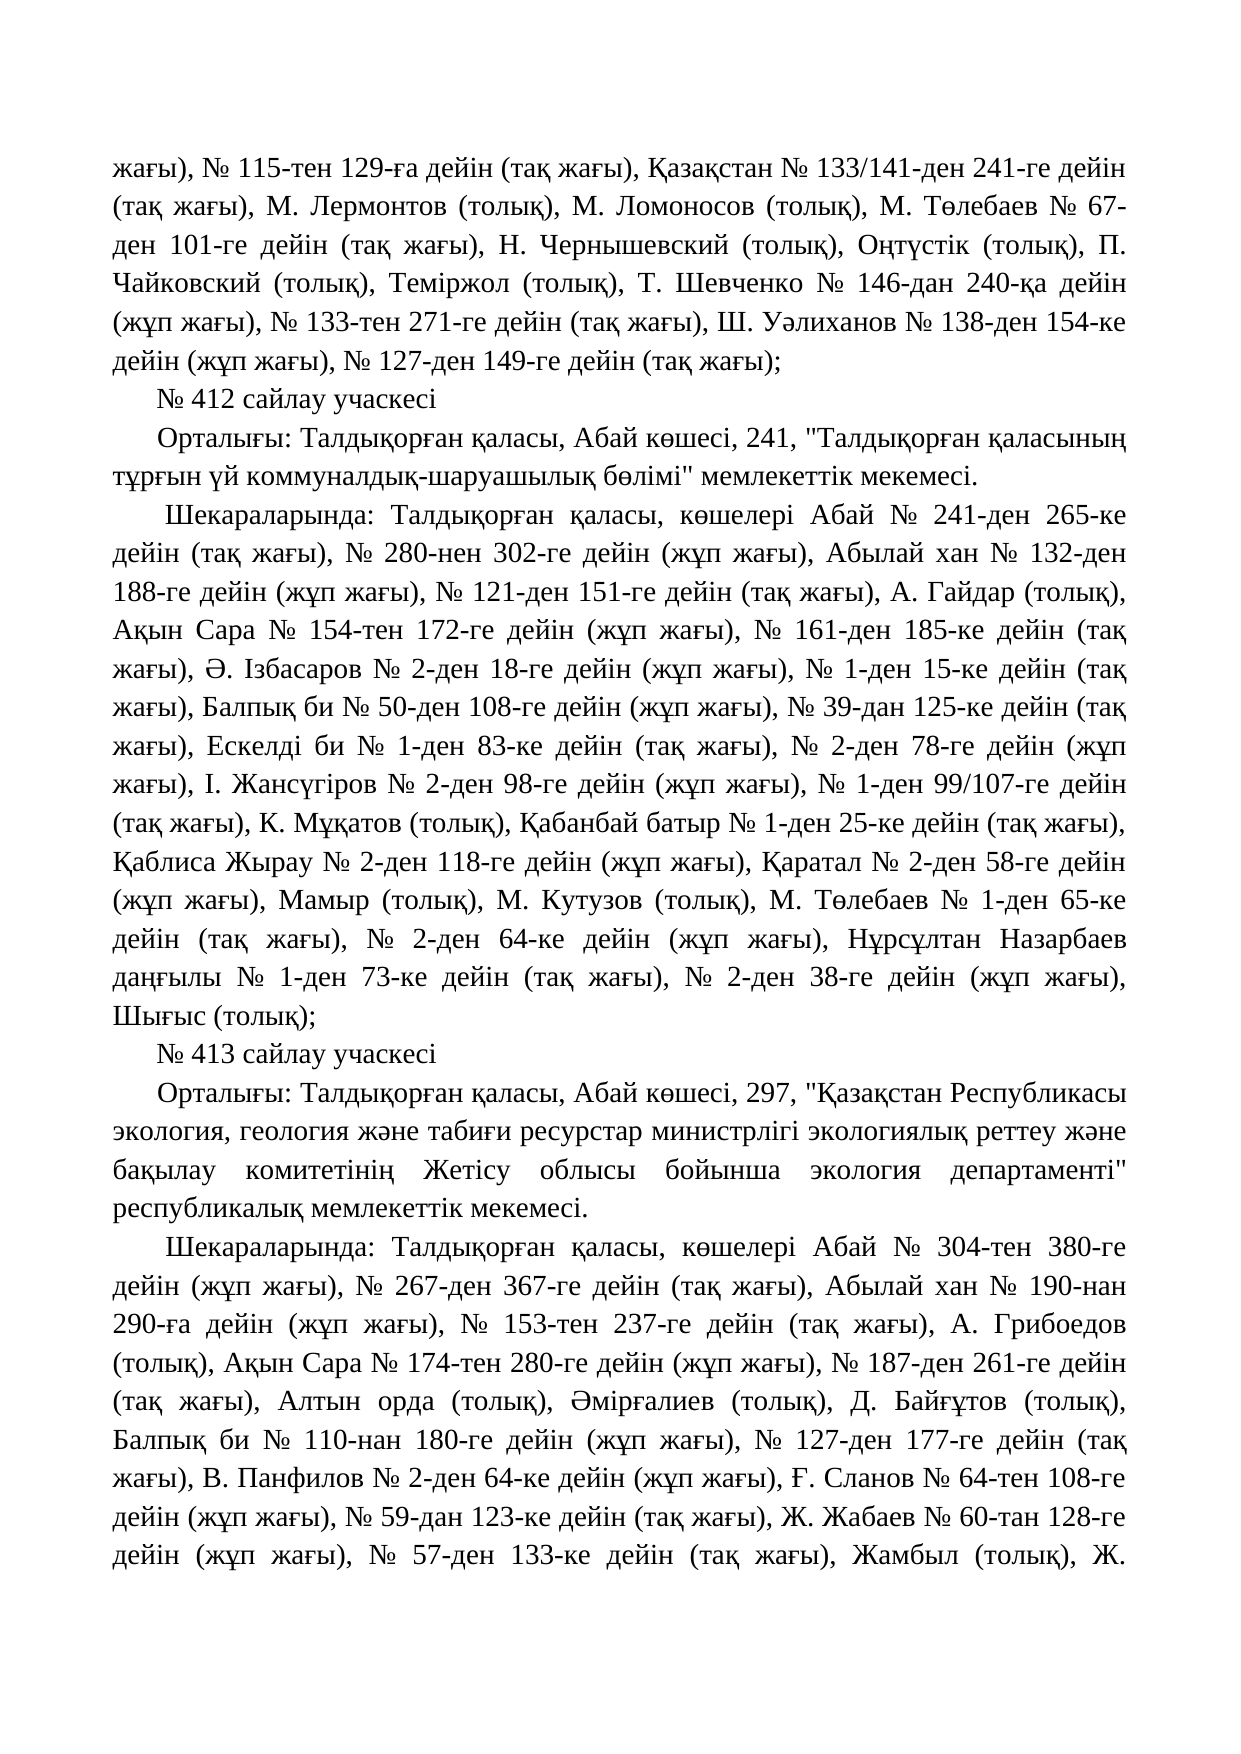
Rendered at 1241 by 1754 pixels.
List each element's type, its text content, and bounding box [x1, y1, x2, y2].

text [112, 150, 1128, 376]
text Орталығы: Талдықорған қаласы, Абай көшесі, 241, "Талдықорған қаласының тұрғын үй коммуналдық-шаруашылық бөлімі" мемлекеттік мекемесі. [112, 420, 1128, 492]
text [112, 1229, 1128, 1571]
text № 412 сайлау учаскесі [112, 381, 1128, 415]
text Орталығы: Талдықорған қаласы, Абай көшесі, 297, "Қазақстан Республикасы экология, геология және табиғи ресурстар министрлігі экологиялық реттеу және бақылау комитетінің Жетісу облысы бойынша экология департаменті" республикалық мемлекеттік мекемесі. [112, 1075, 1128, 1224]
text Шекараларында: Талдықорған қаласы, көшелері Абай № 241-ден 265-ке дейін (тақ жағы), № 280-нен 302-ге дейін (жұп жағы), Абылай хан № 132-ден 188-ге дейін (жұп жағы), № 121-ден 151-ге дейін (тақ жағы), А. Гайдар (толық), Ақын Сара № 154-тен 172-ге дейін (жұп жағы), № 161-ден 185-ке дейін (тақ жағы), Ә. Ізбасаров № 2-ден 18-ге дейін (жұп жағы), № 1-ден 15-ке дейін (тақ жағы), Балпық би № 50-ден 108-ге дейін (жұп жағы), № 39-дан 125-ке дейін (тақ жағы), Ескелді би № 1-ден 83-ке дейін (тақ жағы), № 2-ден 78-ге дейін (жұп жағы), І. Жансүгіров № 2-ден 98-ге дейін (жұп жағы), № 1-ден 99/107-ге дейін (тақ жағы), К. Мұқатов (толық), Қабанбай батыр № 1-ден 25-ке дейін (тақ жағы), Қаблиса Жырау № 2-ден 118-ге дейін (жұп жағы), Қаратал № 2-ден 58-ге дейін (жұп жағы), Мамыр (толық), М. Кутузов (толық), М. Төлебаев № 1-ден 65-ке дейін (тақ жағы), № 2-ден 64-ке дейін (жұп жағы), Нұрсұлтан Назарбаев даңғылы № 1-ден 73-ке дейін (тақ жағы), № 2-ден 38-ге дейін (жұп жағы), Шығыс (толық); [112, 497, 1128, 1031]
text № 413 сайлау учаскесі [112, 1036, 1128, 1070]
